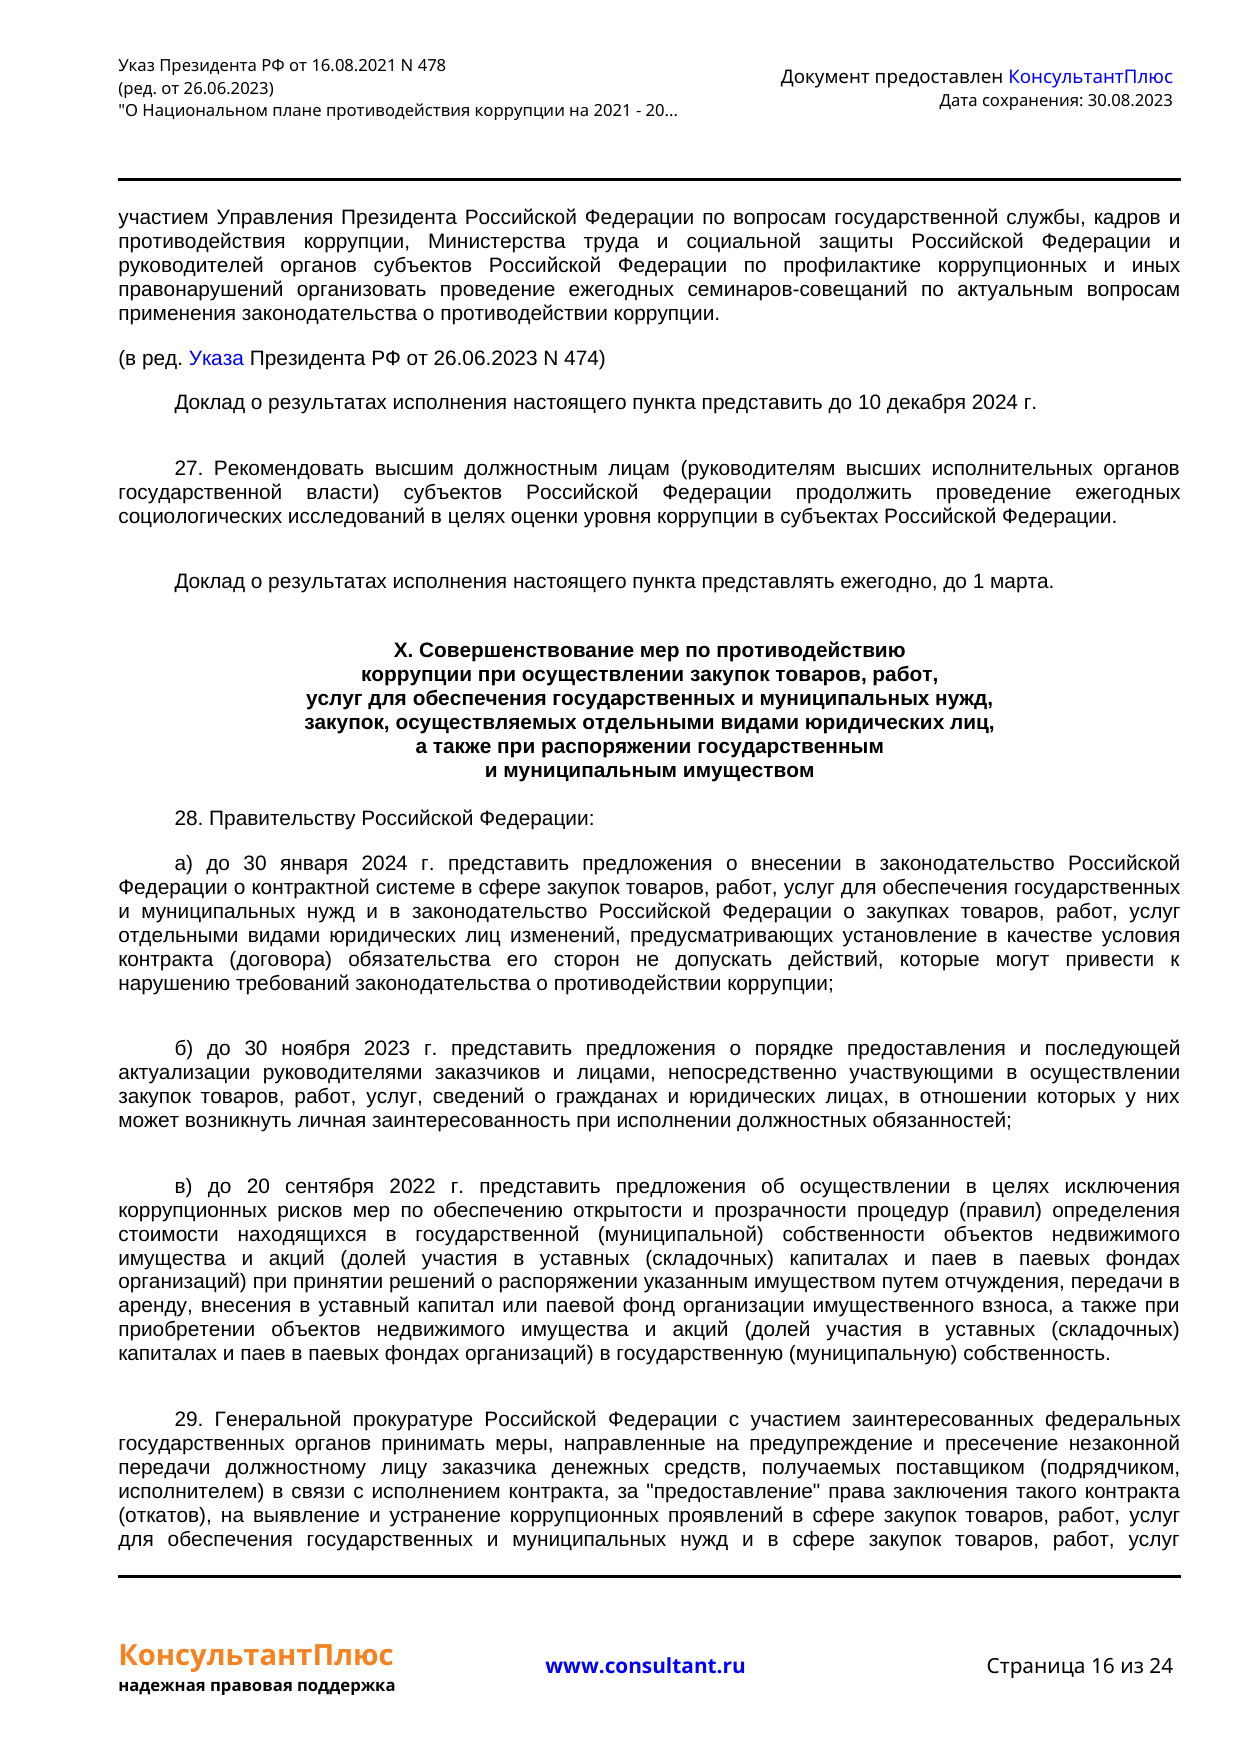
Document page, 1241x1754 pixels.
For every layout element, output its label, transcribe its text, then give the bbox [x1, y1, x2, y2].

text Доклад о результатах исполнения настоящего пункта представить до 10 декабря 2024 г. [118, 390, 1181, 414]
text б) до 30 ноября 2023 г. представить предложения о порядке предоставления и последующей актуализации руководителями заказчиков и лицами, непосредственно участвующими в осуществлении закупок товаров, работ, услуг, сведений о гражданах и юридических лицах, в отношении которых у них может возникнуть личная заинтересованность при исполнении должностных обязанностей; [118, 1036, 1181, 1132]
text (в ред. Указа Президента РФ от 26.06.2023 N 474) [118, 345, 1181, 369]
title X. Совершенствование мер по противодействию [118, 638, 1181, 662]
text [118, 205, 1181, 324]
text в) до 20 сентября 2022 г. представить предложения об осуществлении в целях исключения коррупционных рисков мер по обеспечению открытости и прозрачности процедур (правил) определения стоимости находящихся в государственной (муниципальной) собственности объектов недвижимого имущества и акций (долей участия в уставных (складочных) капиталах и паев в паевых фондах организаций) при принятии решений о распоряжении указанным имуществом путем отчуждения, передачи в аренду, внесения в уставный капитал или паевой фонд организации имущественного взноса, а также при приобретении объектов недвижимого имущества и акций (долей участия в уставных (складочных) капиталах и паев в паевых фондах организаций) в государственную (муниципальную) собственность. [118, 1173, 1181, 1365]
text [118, 1407, 1181, 1551]
text Доклад о результатах исполнения настоящего пункта представлять ежегодно, до 1 марта. [118, 569, 1181, 593]
text а) до 30 января 2024 г. представить предложения о внесении в законодательство Российской Федерации о контрактной системе в сфере закупок товаров, работ, услуг для обеспечения государственных и муниципальных нужд и в законодательство Российской Федерации о закупках товаров, работ, услуг отдельными видами юридических лиц изменений, предусматривающих установление в качестве условия контракта (договора) обязательства его сторон не допускать действий, которые могут привести к нарушению требований законодательства о противодействии коррупции; [118, 851, 1181, 994]
text 28. Правительству Российской Федерации: [118, 806, 1181, 830]
title а также при распоряжении государственным [118, 734, 1181, 758]
title закупок, осуществляемых отдельными видами юридических лиц, [118, 710, 1181, 734]
text 27. Рекомендовать высшим должностным лицам (руководителям высших исполнительных органов государственной власти) субъектов Российской Федерации продолжить проведение ежегодных социологических исследований в целях оценки уровня коррупции в субъектах Российской Федерации. [118, 456, 1181, 528]
title услуг для обеспечения государственных и муниципальных нужд, [118, 686, 1181, 710]
title коррупции при осуществлении закупок товаров, работ, [118, 662, 1181, 686]
title и муниципальным имуществом [118, 758, 1181, 782]
